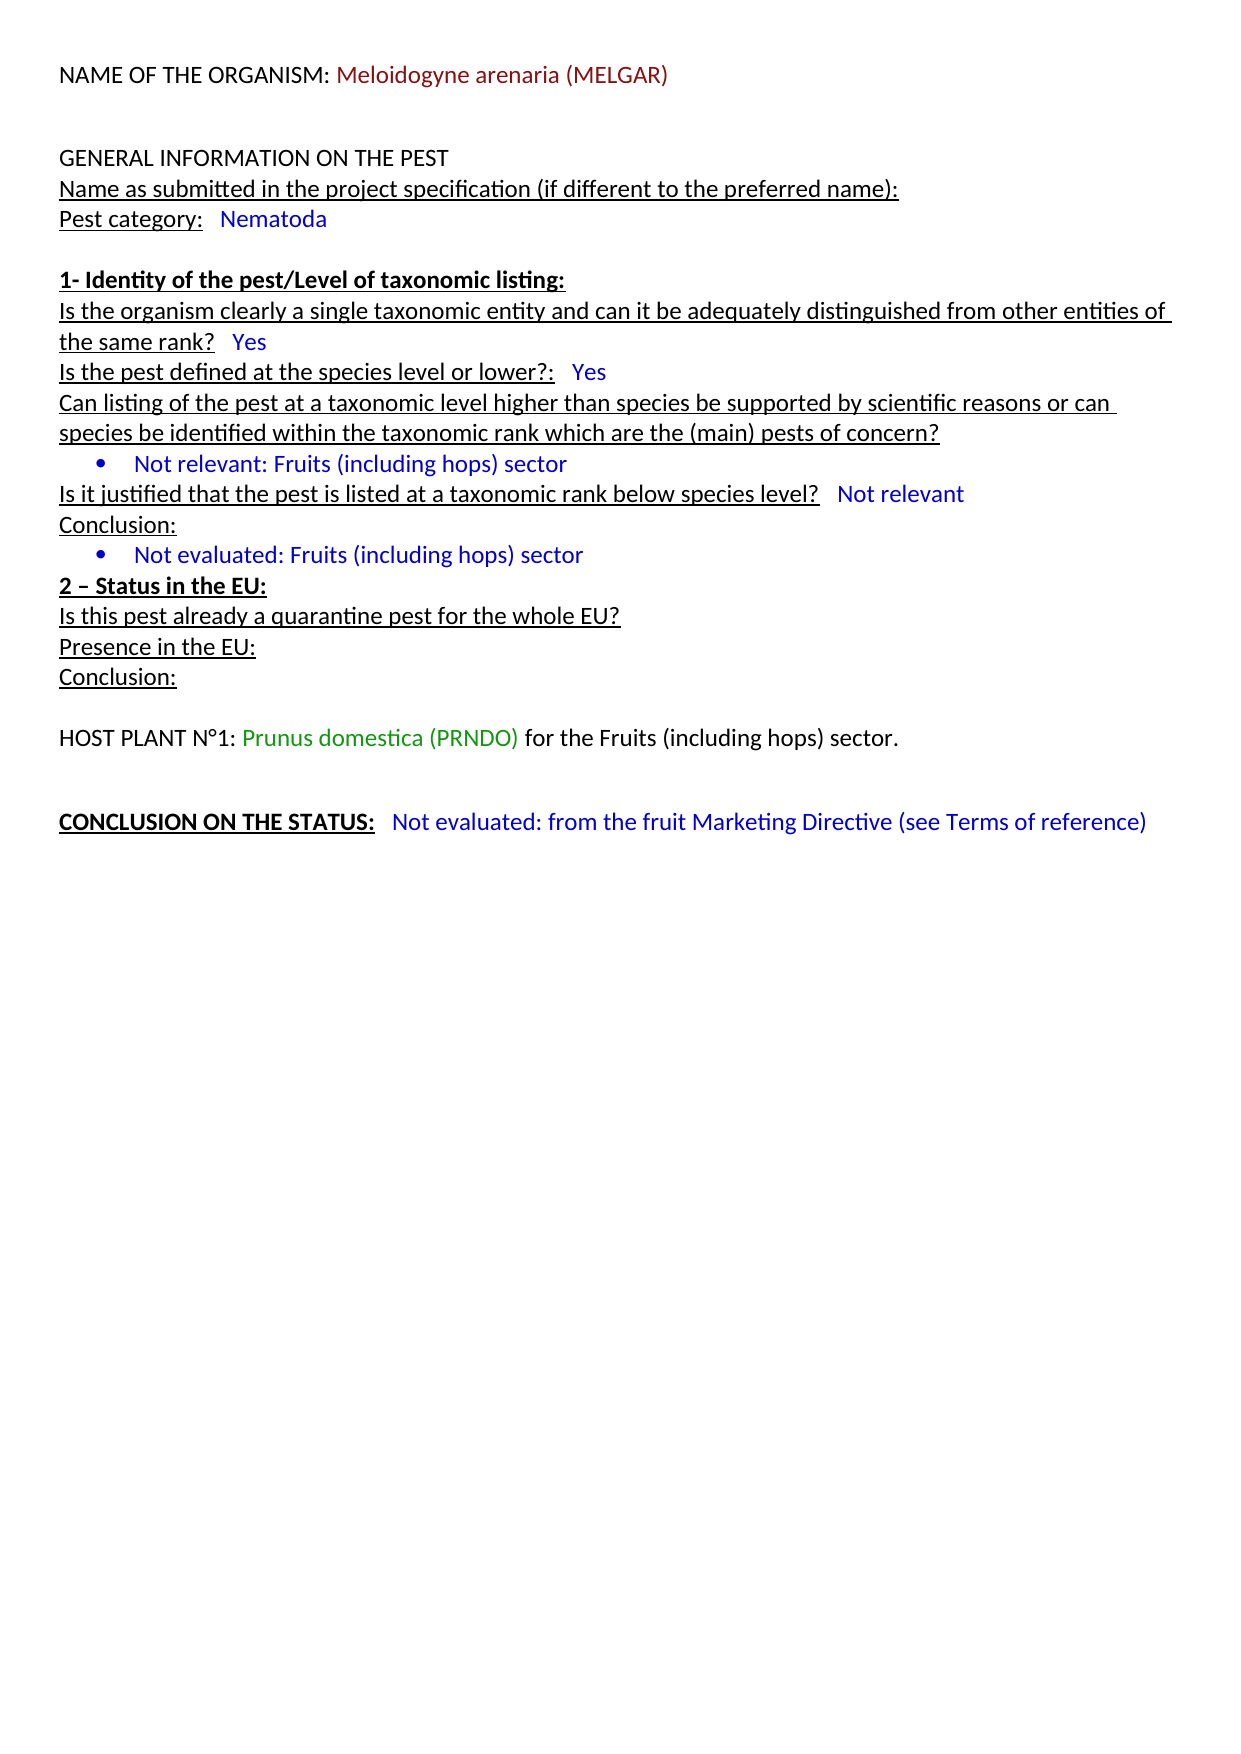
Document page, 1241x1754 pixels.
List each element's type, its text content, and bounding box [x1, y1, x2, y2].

text GENERAL INFORMATION ON THE PEST [59, 142, 1181, 173]
text CONCLUSION ON THE STATUS: Not evaluated: from the fruit Marketing Directive (see Terms of reference) [59, 806, 1181, 836]
text HOST PLANT N°1: Prunus domestica (PRNDO) for the Fruits (including hops) sector. [59, 692, 1181, 753]
text Name as submitted in the project specification (if different to the preferred name): Pest category: Nematoda 1- Identity of the pest/Level of taxonomic listing: Is the organism clearly a single taxonomic entity and can it be adequately distinguished from other entities of the same rank? Yes Is the pest defined at the species level or lower?: Yes Can listing of the pest at a taxonomic level higher than species be supported by scientific reasons or can species be identified within the taxonomic rank which are the (main) pests of concern? [59, 173, 1181, 448]
text 2 – Status in the EU: Is this pest already a quarantine pest for the whole EU? Presence in the EU: Conclusion: [59, 570, 1181, 692]
text NAME OF THE ORGANISM: Meloidogyne arenaria (MELGAR) [59, 59, 1181, 89]
list Not relevant: Fruits (including hops) sector [96, 448, 1181, 478]
text Is it justified that the pest is listed at a taxonomic rank below species level? Not relevant Conclusion: [59, 478, 1181, 539]
list Not evaluated: Fruits (including hops) sector [96, 539, 1181, 570]
